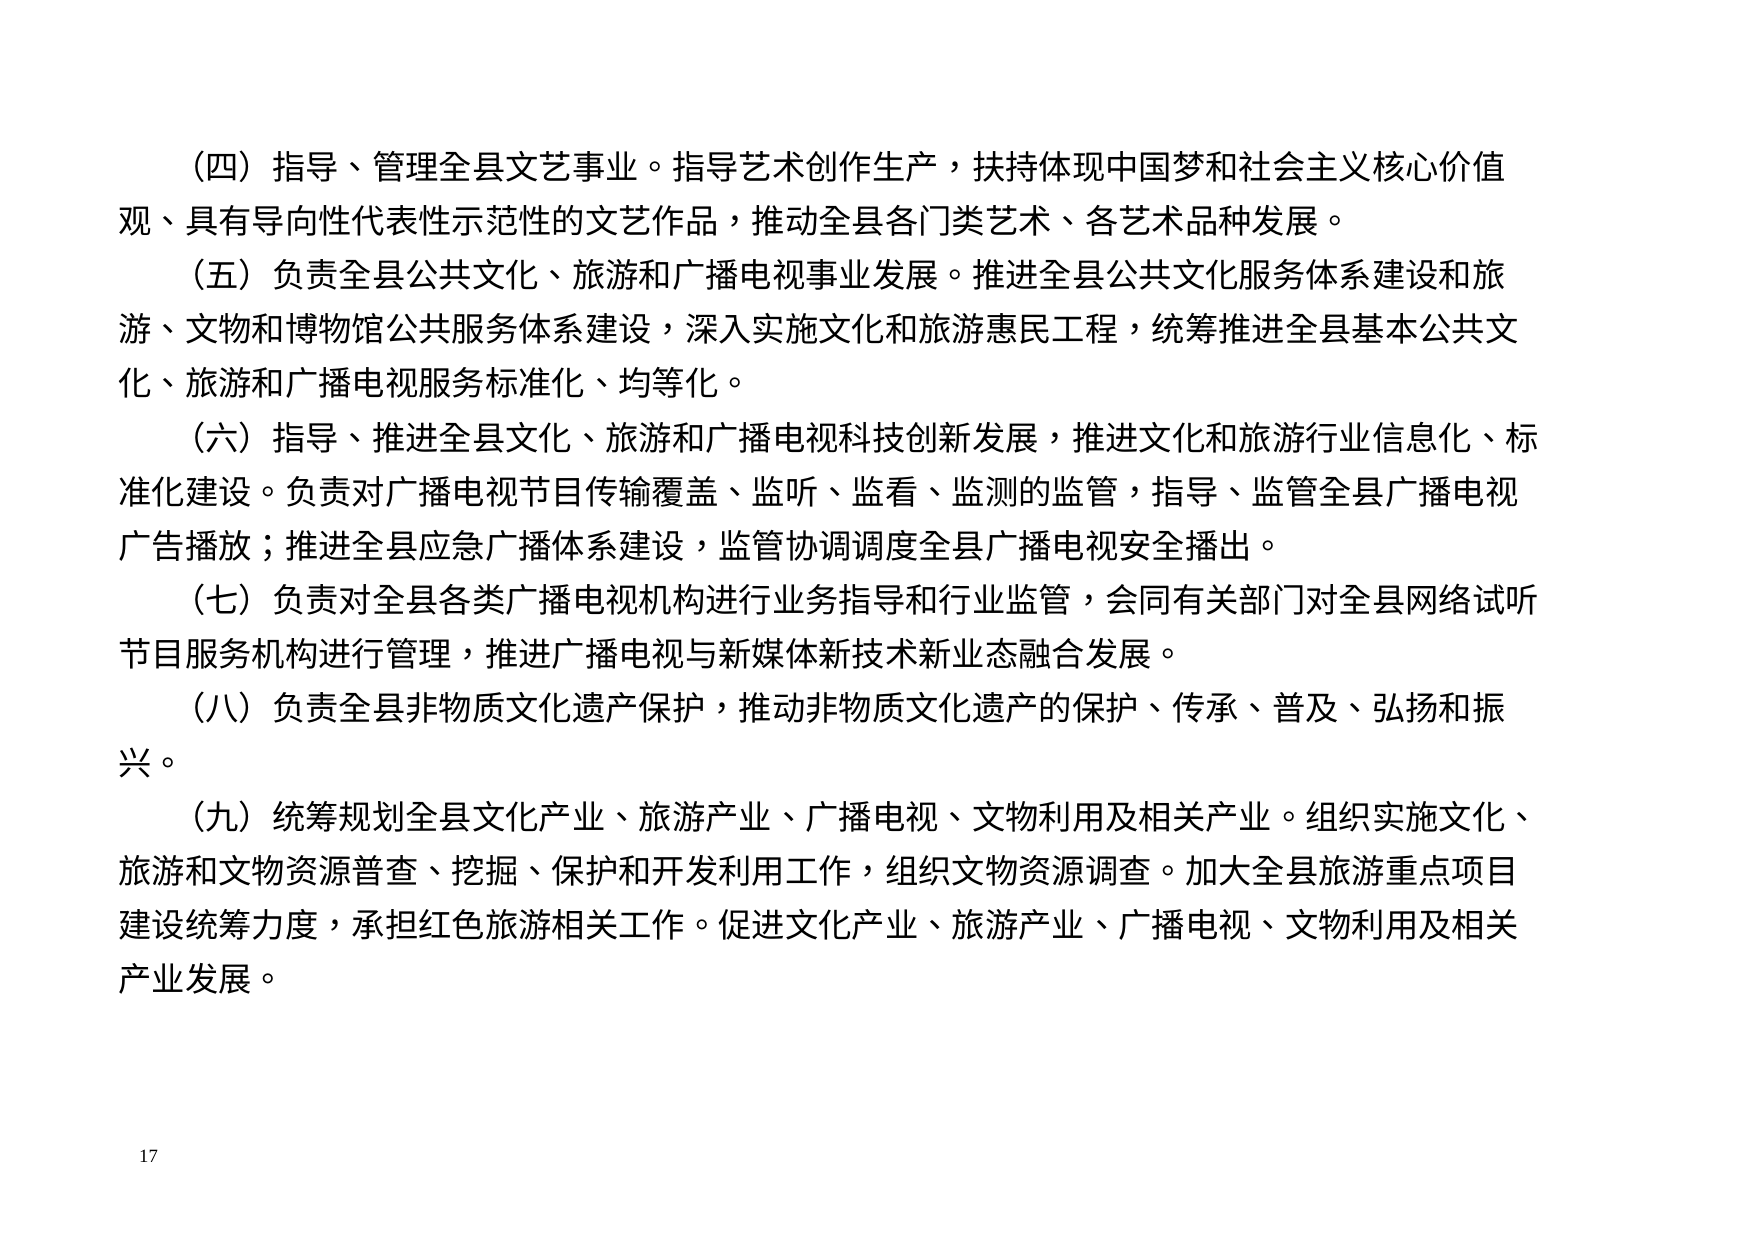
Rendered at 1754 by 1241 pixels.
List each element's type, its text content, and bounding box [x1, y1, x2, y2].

text （五）负责全县公共文化、旅游和广播电视事业发展。推进全县公共文化服务体系建设和旅游、文物和博物馆公共服务体系建设，深入实施文化和旅游惠民工程，统筹推进全县基本公共文化、旅游和广播电视服务标准化、均等化。 [118, 244, 1547, 407]
text （六）指导、推进全县文化、旅游和广播电视科技创新发展，推进文化和旅游行业信息化、标准化建设。负责对广播电视节目传输覆盖、监听、监看、监测的监管，指导、监管全县广播电视广告播放；推进全县应急广播体系建设，监管协调调度全县广播电视安全播出。 [118, 407, 1547, 569]
text （八）负责全县非物质文化遗产保护，推动非物质文化遗产的保护、传承、普及、弘扬和振兴。 [118, 677, 1547, 786]
text （七）负责对全县各类广播电视机构进行业务指导和行业监管，会同有关部门对全县网络试听节目服务机构进行管理，推进广播电视与新媒体新技术新业态融合发展。 [118, 569, 1547, 677]
text （四）指导、管理全县文艺事业。指导艺术创作生产，扶持体现中国梦和社会主义核心价值观、具有导向性代表性示范性的文艺作品，推动全县各门类艺术、各艺术品种发展。 [118, 136, 1547, 244]
text （九）统筹规划全县文化产业、旅游产业、广播电视、文物利用及相关产业。组织实施文化、旅游和文物资源普查、挖掘、保护和开发利用工作，组织文物资源调查。加大全县旅游重点项目建设统筹力度，承担红色旅游相关工作。促进文化产业、旅游产业、广播电视、文物利用及相关产业发展。 [118, 786, 1547, 1002]
